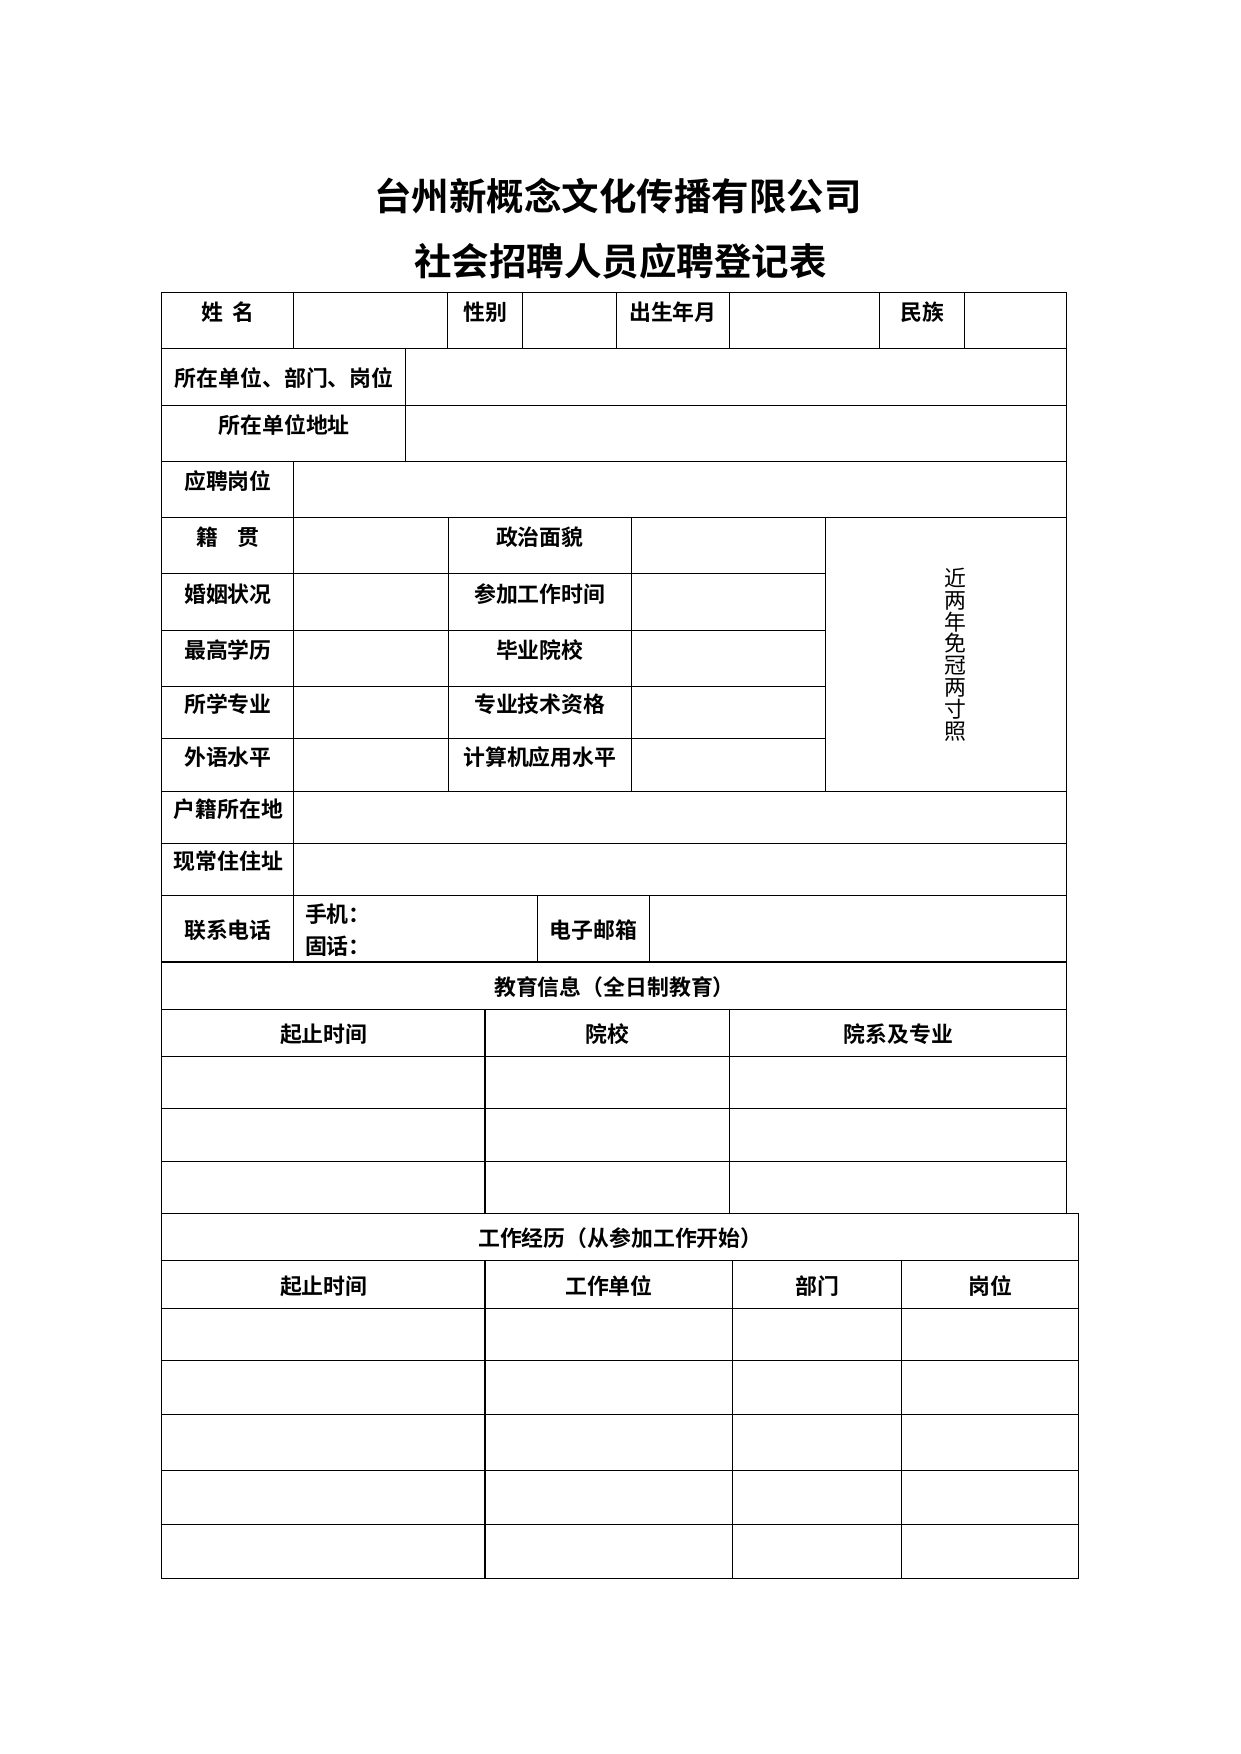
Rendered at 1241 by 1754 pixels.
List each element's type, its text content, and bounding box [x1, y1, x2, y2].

table_cell [294, 462, 1066, 517]
table_cell [902, 1309, 1078, 1360]
table_cell 专业技术资格 [449, 687, 631, 738]
table_cell 最高学历 [162, 631, 293, 686]
table_cell 教育信息（全日制教育） [162, 963, 1066, 1009]
table_cell 起止时间 [162, 1261, 484, 1308]
table_cell [632, 739, 825, 791]
table_cell [902, 1415, 1078, 1469]
table_cell [162, 1525, 484, 1578]
table_cell 计算机应用水平 [449, 739, 631, 791]
table_cell 现常住住址 [162, 844, 293, 895]
table_cell [486, 1525, 732, 1578]
table_header [730, 293, 879, 348]
table_cell 院系及专业 [730, 1010, 1066, 1056]
table_cell [486, 1361, 732, 1414]
table_cell [902, 1471, 1078, 1524]
table_cell 籍 贯 [162, 518, 293, 573]
table_cell [406, 406, 1066, 461]
table_cell [162, 1162, 484, 1213]
table_cell [730, 1162, 1066, 1213]
table_cell [294, 792, 1066, 843]
table_cell [730, 1109, 1066, 1161]
table_cell [294, 687, 448, 738]
table_cell 外语水平 [162, 739, 293, 791]
table_cell 岗位 [902, 1261, 1078, 1308]
table_cell [632, 518, 825, 573]
table_cell [294, 518, 448, 573]
table_cell [294, 631, 448, 686]
table_cell [162, 1109, 484, 1161]
table_header [965, 293, 1066, 348]
table_cell [733, 1471, 901, 1524]
table_cell [486, 1471, 732, 1524]
table_cell [733, 1525, 901, 1578]
table_cell [650, 896, 1066, 961]
table_cell [632, 687, 825, 738]
text 社会招聘人员应聘登记表 [187, 227, 1053, 292]
table_cell [406, 349, 1066, 404]
table_cell [294, 739, 448, 791]
table_cell 所在单位地址 [162, 406, 405, 461]
table_cell [632, 631, 825, 686]
table_cell 婚姻状况 [162, 574, 293, 629]
table_cell [162, 1309, 484, 1360]
table_header 民族 [880, 293, 964, 348]
table_header [294, 293, 447, 348]
table_cell [294, 844, 1066, 895]
text 台州新概念文化传播有限公司 [187, 162, 1053, 227]
table_cell [730, 1057, 1066, 1108]
table_cell 毕业院校 [449, 631, 631, 686]
table_cell [733, 1415, 901, 1469]
table_cell [632, 574, 825, 629]
table_cell 工作单位 [486, 1261, 732, 1308]
table_cell 联系电话 [162, 896, 293, 961]
table_cell 近两年免冠两寸照 [826, 518, 1066, 791]
table_header [523, 293, 616, 348]
table_cell [733, 1361, 901, 1414]
table_cell 应聘岗位 [162, 462, 293, 517]
table_cell [902, 1525, 1078, 1578]
table_cell [162, 1057, 484, 1108]
table_cell [486, 1057, 729, 1108]
table_cell [162, 1471, 484, 1524]
table_cell [486, 1109, 729, 1161]
table_header 出生年月 [617, 293, 729, 348]
table_cell 所在单位、部门、岗位 [162, 349, 405, 404]
table_cell 参加工作时间 [449, 574, 631, 629]
table_cell [902, 1361, 1078, 1414]
table_header 姓 名 [162, 293, 293, 348]
table_cell 部门 [733, 1261, 901, 1308]
table_cell 政治面貌 [449, 518, 631, 573]
table_cell 院校 [486, 1010, 729, 1056]
table_cell [294, 574, 448, 629]
table_cell [162, 1361, 484, 1414]
table_cell [486, 1309, 732, 1360]
table_cell 户籍所在地 [162, 792, 293, 843]
table_cell 所学专业 [162, 687, 293, 738]
table_cell [162, 1415, 484, 1469]
table_cell [733, 1309, 901, 1360]
table_cell [486, 1415, 732, 1469]
table_cell 手机： 固话： [294, 896, 537, 961]
table_cell [486, 1162, 729, 1213]
table_cell 电子邮箱 [538, 896, 649, 961]
table_header 性别 [448, 293, 522, 348]
table_cell 起止时间 [162, 1010, 484, 1056]
table_cell 工作经历（从参加工作开始） [162, 1214, 1078, 1260]
